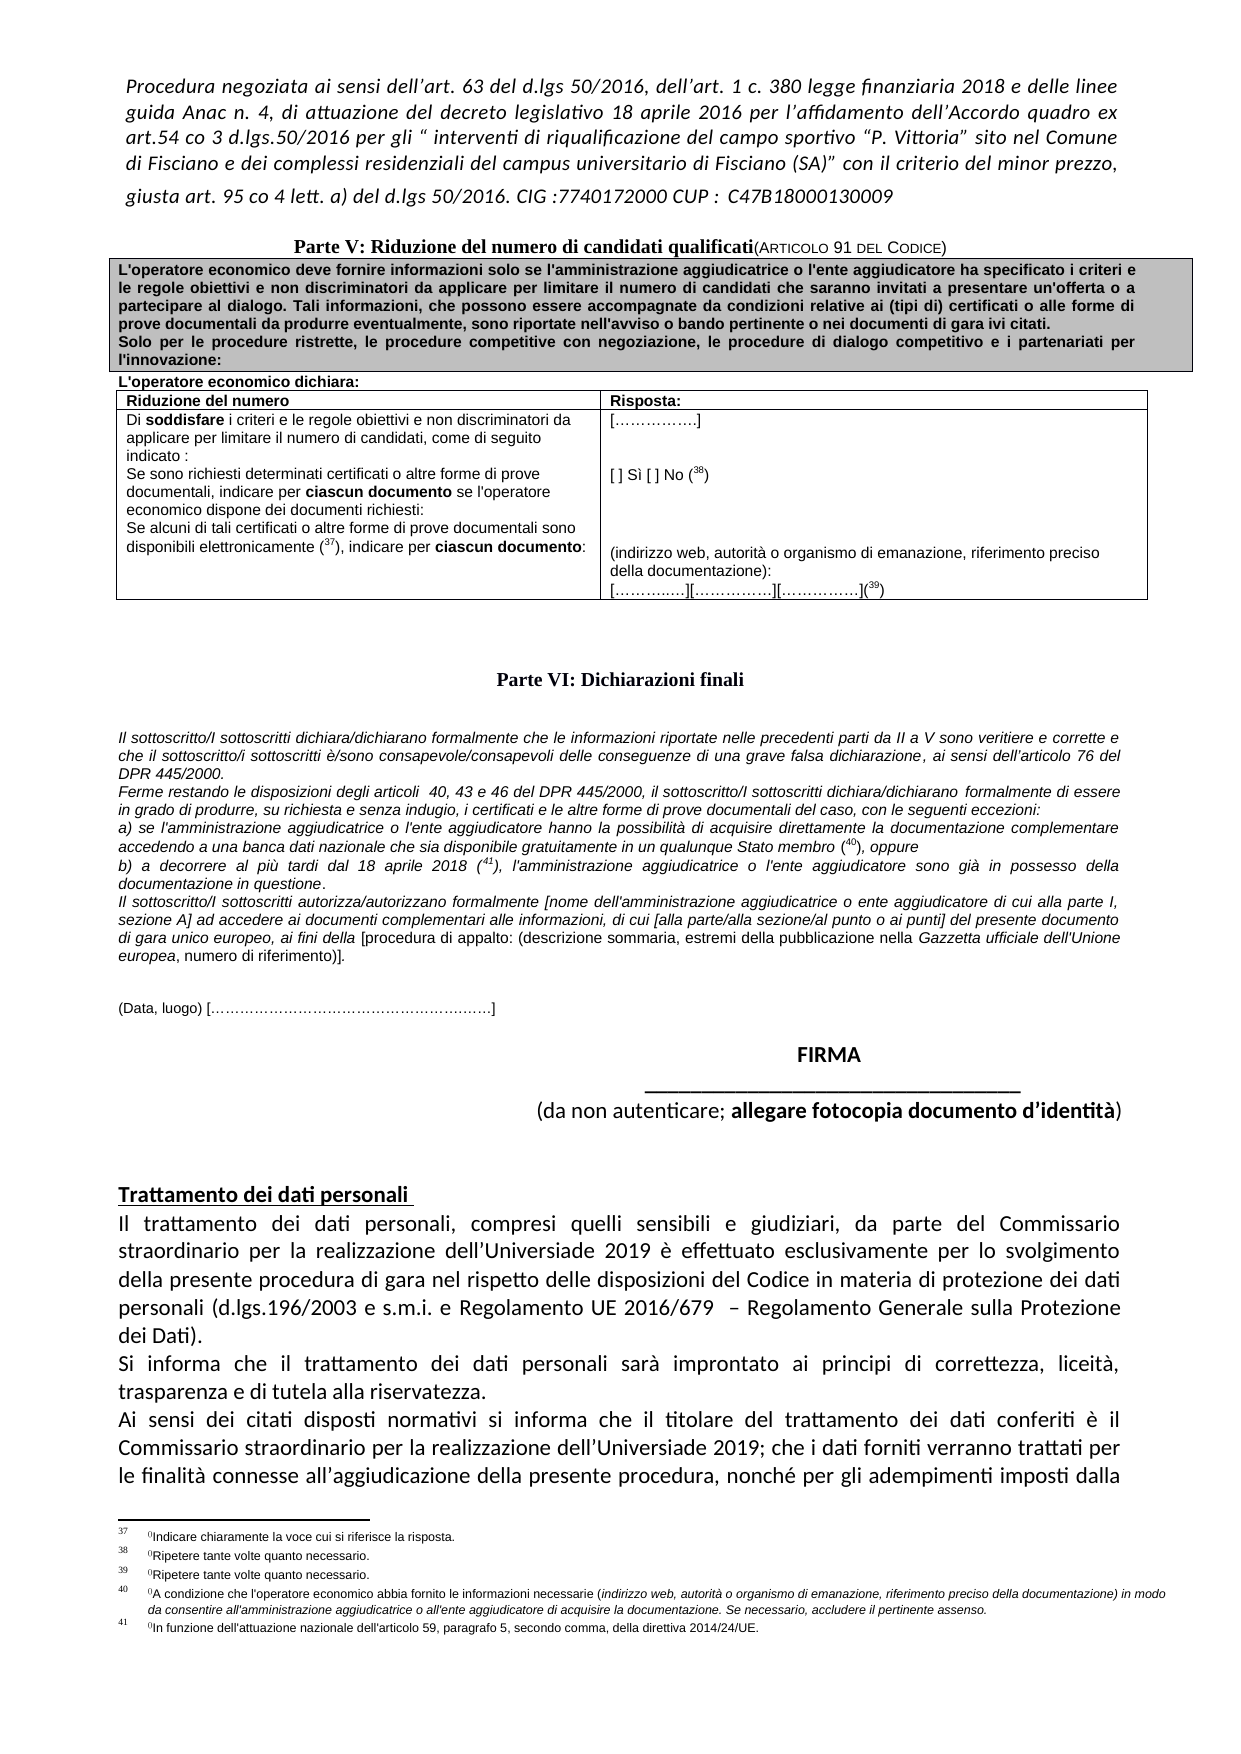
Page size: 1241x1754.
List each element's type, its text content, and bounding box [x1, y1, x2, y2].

text a) se l'amministrazione aggiudicatrice o l'ente aggiudicatore hanno la possibilità di acquisire direttamente la documentazione complementare accedendo a una banca dati nazionale che sia disponibile gratuitamente in un qualunque Stato membro (), oppure [118, 818, 1122, 856]
text FIRMA [708, 1041, 1122, 1068]
text Il sottoscritto/I sottoscritti dichiara/dichiarano formalmente che le informazioni riportate nelle precedenti parti da II a V sono veritiere e corrette e che il sottoscritto/i sottoscritti è/sono consapevole/consapevoli delle conseguenze di una grave falsa dichiarazione, ai sensi dell’articolo 76 del DPR 445/2000. [118, 728, 1122, 782]
text L'operatore economico deve fornire informazioni solo se l'amministrazione aggiudicatrice o l'ente aggiudicatore ha specificato i criteri e le regole obiettivi e non discriminatori da applicare per limitare il numero di candidati che saranno invitati a presentare un'offerta o a partecipare al dialogo. Tali informazioni, che possono essere accompagnate da condizioni relative ai (tipi di) certificati o alle forme di prove documentali da produrre eventualmente, sono riportate nell'avviso o bando pertinente o nei documenti di gara ivi citati. [110, 259, 1192, 330]
title Parte VI: Dichiarazioni finali [118, 668, 1122, 691]
table_cell […………….] [ ] Sì [ ] No () (indirizzo web, autorità o organismo di emanazione, riferimento preciso della documentazione): [………..…][……………][……………]() [601, 410, 1147, 599]
text Trattamento dei dati personali [118, 1181, 1122, 1209]
text Il sottoscritto/I sottoscritti autorizza/autorizzano formalmente [nome dell'amministrazione aggiudicatrice o ente aggiudicatore di cui alla parte I, sezione A] ad accedere ai documenti complementari alle informazioni, di cui [alla parte/alla sezione/al punto o ai punti] del presente documento di gara unico europeo, ai fini della [procedura di appalto: (descrizione sommaria, estremi della pubblicazione nella Gazzetta ufficiale dell'Unione europea, numero di riferimento)]. [118, 893, 1122, 965]
text Solo per le procedure ristrette, le procedure competitive con negoziazione, le procedure di dialogo competitivo e i partenariati per l'innovazione: [110, 330, 1192, 371]
text (Data, luogo) […………………………………………….……] [118, 1000, 1122, 1016]
text (da non autenticare; allegare fotocopia documento d’identità) [118, 1097, 1122, 1124]
text Il trattamento dei dati personali, compresi quelli sensibili e giudiziari, da parte del Commissario straordinario per la realizzazione dell’Universiade 2019 è effettuato esclusivamente per lo svolgimento della presente procedura di gara nel rispetto delle disposizioni del Codice in materia di protezione dei dati personali (d.lgs.196/2003 e s.m.i. e Regolamento UE 2016/679 – Regolamento Generale sulla Protezione dei Dati). [118, 1209, 1122, 1349]
text L'operatore economico dichiara: [118, 372, 1122, 390]
text Ferme restando le disposizioni degli articoli 40, 43 e 46 del DPR 445/2000, il sottoscritto/I sottoscritti dichiara/dichiarano formalmente di essere in grado di produrre, su richiesta e senza indugio, i certificati e le altre forme di prove documentali del caso, con le seguenti eccezioni: [118, 782, 1122, 818]
text Parte V: Riduzione del numero di candidati qualificati(Articolo 91 del Codice) [118, 235, 1122, 258]
text Si informa che il trattamento dei dati personali sarà improntato ai principi di correttezza, liceità, trasparenza e di tutela alla riservatezza. [118, 1349, 1122, 1405]
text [118, 1405, 1122, 1489]
table_header Risposta: [601, 391, 1147, 409]
table_cell Di soddisfare i criteri e le regole obiettivi e non discriminatori da applicare per limitare il numero di candidati, come di seguito indicato : Se sono richiesti determinati certificati o altre forme di prove documentali, indicare per ciascun documento se l'operatore economico dispone dei documenti richiesti: Se alcuni di tali certificati o altre forme di prove documentali sono disponibili elettronicamente (), indicare per ciascun documento: [117, 410, 600, 599]
text _________________________________ [118, 1068, 1122, 1097]
text b) a decorrere al più tardi dal 18 aprile 2018 (), l'amministrazione aggiudicatrice o l'ente aggiudicatore sono già in possesso della documentazione in questione. [118, 856, 1122, 893]
table_header Riduzione del numero [117, 391, 600, 409]
